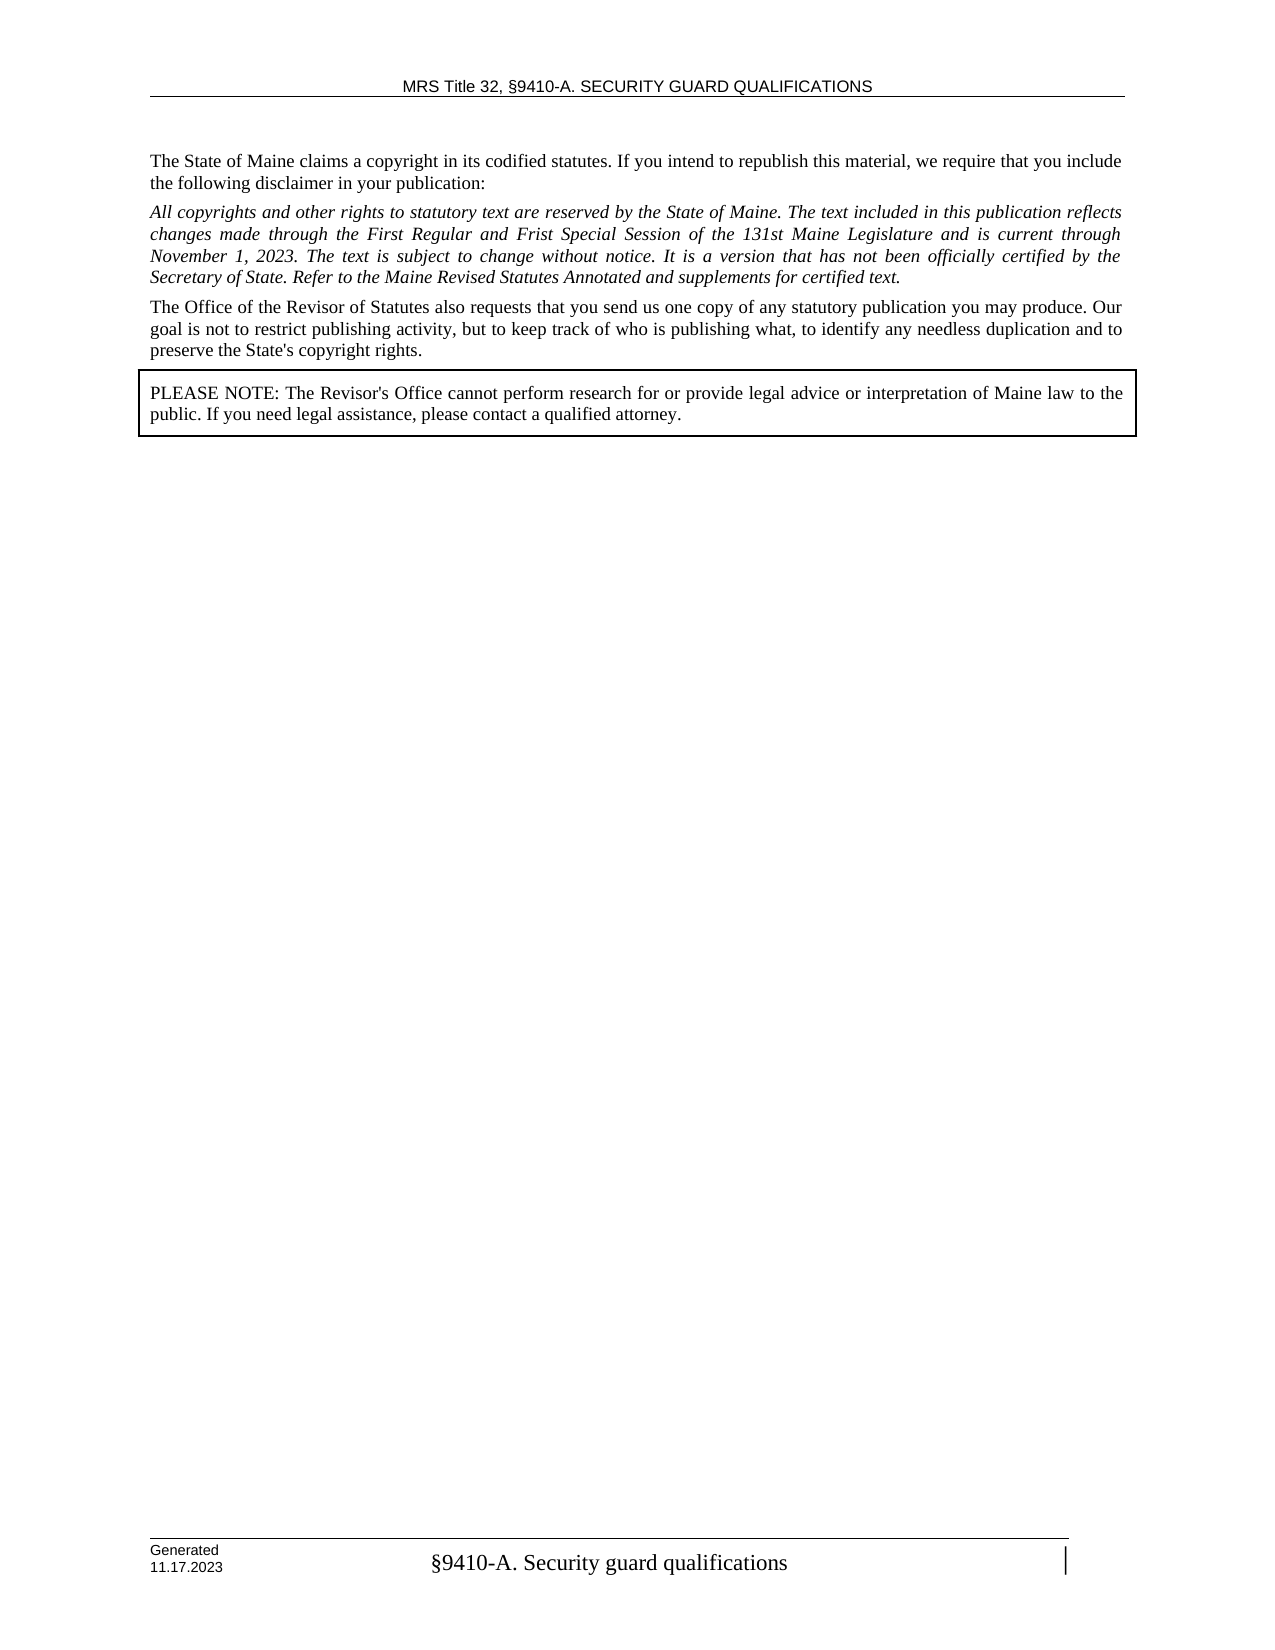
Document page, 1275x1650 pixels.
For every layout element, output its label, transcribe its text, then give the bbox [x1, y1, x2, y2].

text PLEASE NOTE: The Revisor's Office cannot perform research for or provide legal advice or interpretation of Maine law to the public. If you need legal assistance, please contact a qualified attorney. [140, 371, 1135, 435]
text The State of Maine claims a copyright in its codified statutes. If you intend to republish this material, we require that you include the following disclaimer in your publication: [150, 150, 1125, 193]
text All copyrights and other rights to statutory text are reserved by the State of Maine. The text included in this publication reflects changes made through the First Regular and Frist Special Session of the 131st Maine Legislature and is current through November 1, 2023 . The text is subject to change without notice. It is a version that has not been officially certified by the Secretary of State. Refer to the Maine Revised Statutes Annotated and supplements for certified text. [150, 201, 1125, 288]
text The Office of the Revisor of Statutes also requests that you send us one copy of any statutory publication you may produce. Our goal is not to restrict publishing activity, but to keep track of who is publishing what, to identify any needless duplication and to preserve the State's copyright rights. [150, 296, 1125, 361]
